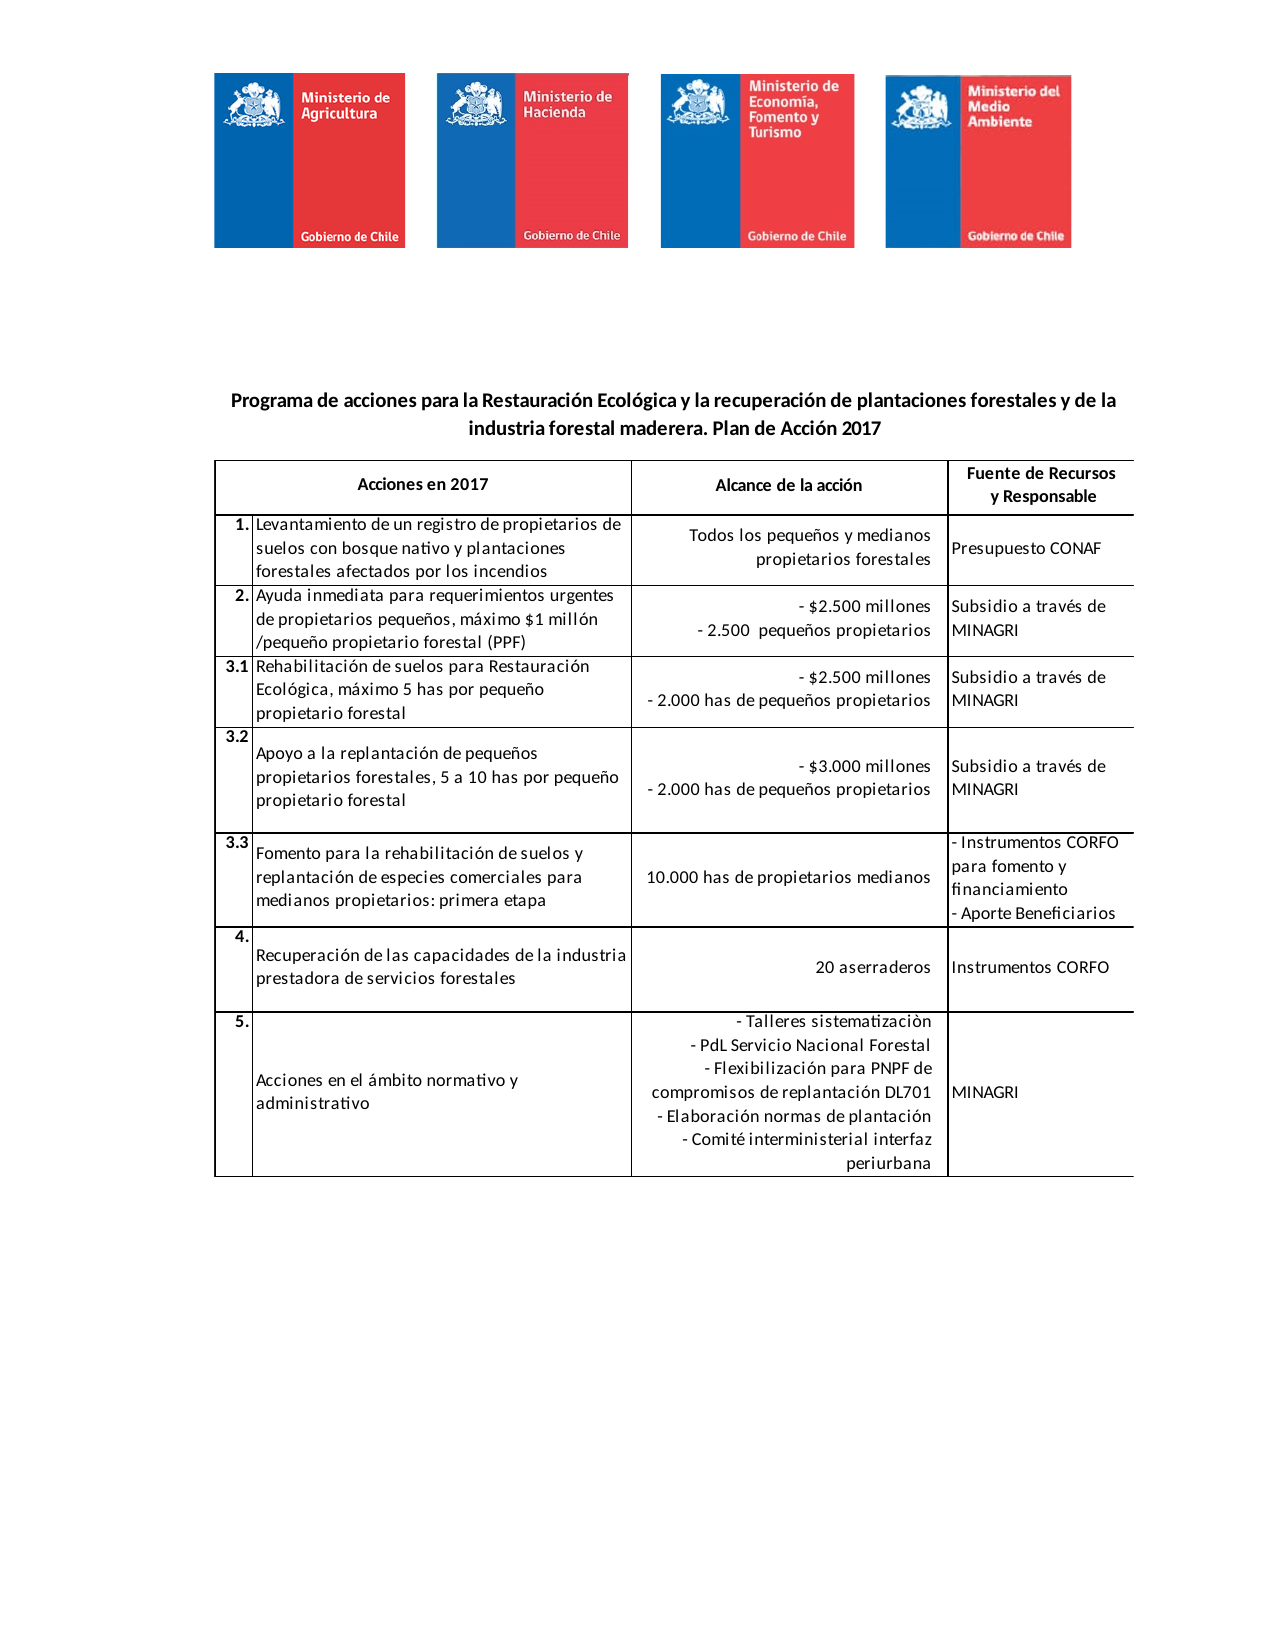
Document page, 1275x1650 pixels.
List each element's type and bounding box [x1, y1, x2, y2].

picture [885, 75, 1072, 248]
picture [660, 74, 855, 248]
picture [214, 73, 406, 248]
picture [436, 73, 630, 248]
